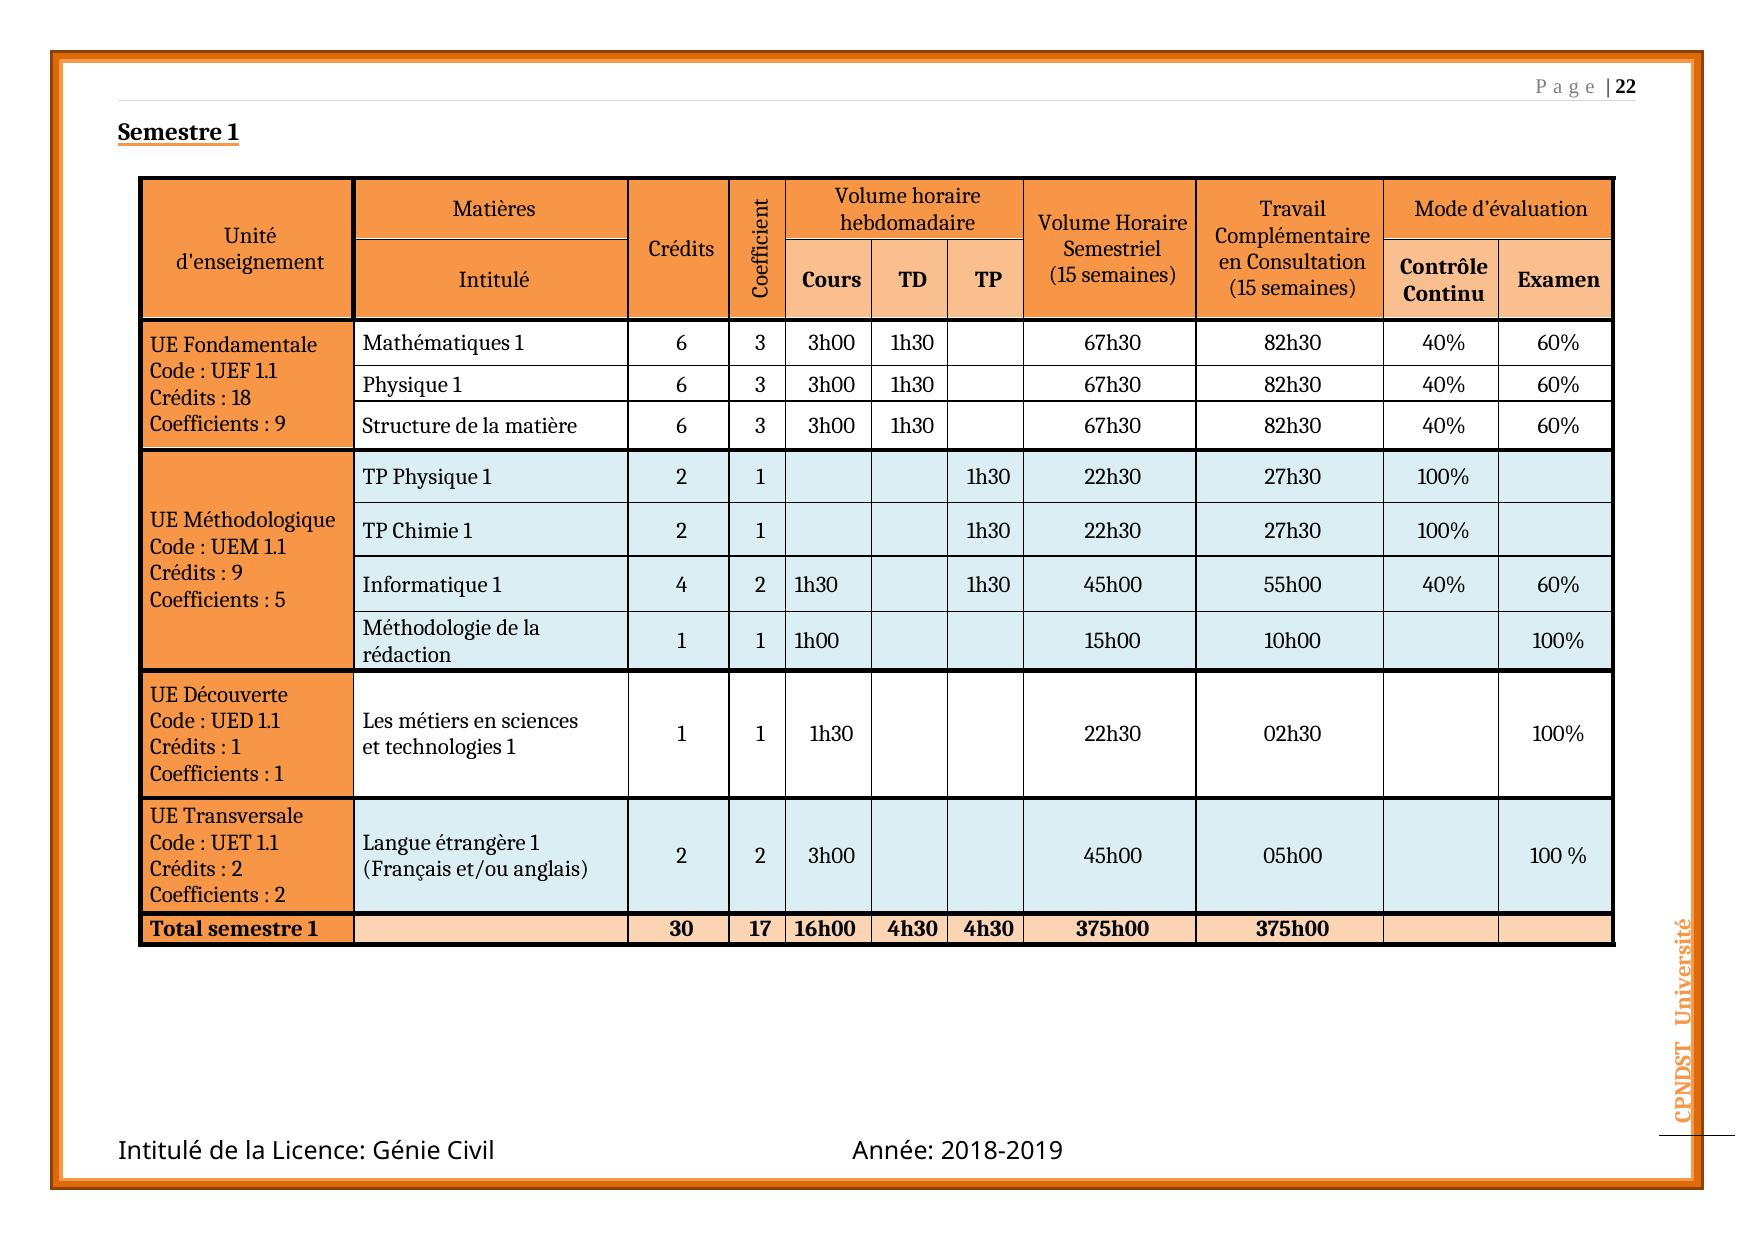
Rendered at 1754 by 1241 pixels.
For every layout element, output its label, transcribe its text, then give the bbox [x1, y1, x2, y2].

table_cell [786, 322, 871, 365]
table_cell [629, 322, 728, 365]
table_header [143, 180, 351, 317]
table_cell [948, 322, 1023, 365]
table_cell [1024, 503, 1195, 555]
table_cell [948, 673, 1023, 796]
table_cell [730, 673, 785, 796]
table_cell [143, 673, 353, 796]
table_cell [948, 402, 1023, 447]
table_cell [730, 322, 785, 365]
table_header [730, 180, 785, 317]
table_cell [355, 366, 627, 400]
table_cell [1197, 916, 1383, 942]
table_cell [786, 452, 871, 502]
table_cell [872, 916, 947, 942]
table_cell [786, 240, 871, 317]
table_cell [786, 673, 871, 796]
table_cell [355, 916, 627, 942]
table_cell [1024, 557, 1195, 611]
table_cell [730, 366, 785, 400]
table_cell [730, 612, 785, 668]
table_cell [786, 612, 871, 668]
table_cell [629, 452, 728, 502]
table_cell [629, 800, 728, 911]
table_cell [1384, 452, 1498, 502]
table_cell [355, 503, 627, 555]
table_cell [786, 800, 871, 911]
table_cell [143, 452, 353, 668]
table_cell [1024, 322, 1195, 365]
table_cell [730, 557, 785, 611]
text Semestre 1 [118, 118, 1636, 147]
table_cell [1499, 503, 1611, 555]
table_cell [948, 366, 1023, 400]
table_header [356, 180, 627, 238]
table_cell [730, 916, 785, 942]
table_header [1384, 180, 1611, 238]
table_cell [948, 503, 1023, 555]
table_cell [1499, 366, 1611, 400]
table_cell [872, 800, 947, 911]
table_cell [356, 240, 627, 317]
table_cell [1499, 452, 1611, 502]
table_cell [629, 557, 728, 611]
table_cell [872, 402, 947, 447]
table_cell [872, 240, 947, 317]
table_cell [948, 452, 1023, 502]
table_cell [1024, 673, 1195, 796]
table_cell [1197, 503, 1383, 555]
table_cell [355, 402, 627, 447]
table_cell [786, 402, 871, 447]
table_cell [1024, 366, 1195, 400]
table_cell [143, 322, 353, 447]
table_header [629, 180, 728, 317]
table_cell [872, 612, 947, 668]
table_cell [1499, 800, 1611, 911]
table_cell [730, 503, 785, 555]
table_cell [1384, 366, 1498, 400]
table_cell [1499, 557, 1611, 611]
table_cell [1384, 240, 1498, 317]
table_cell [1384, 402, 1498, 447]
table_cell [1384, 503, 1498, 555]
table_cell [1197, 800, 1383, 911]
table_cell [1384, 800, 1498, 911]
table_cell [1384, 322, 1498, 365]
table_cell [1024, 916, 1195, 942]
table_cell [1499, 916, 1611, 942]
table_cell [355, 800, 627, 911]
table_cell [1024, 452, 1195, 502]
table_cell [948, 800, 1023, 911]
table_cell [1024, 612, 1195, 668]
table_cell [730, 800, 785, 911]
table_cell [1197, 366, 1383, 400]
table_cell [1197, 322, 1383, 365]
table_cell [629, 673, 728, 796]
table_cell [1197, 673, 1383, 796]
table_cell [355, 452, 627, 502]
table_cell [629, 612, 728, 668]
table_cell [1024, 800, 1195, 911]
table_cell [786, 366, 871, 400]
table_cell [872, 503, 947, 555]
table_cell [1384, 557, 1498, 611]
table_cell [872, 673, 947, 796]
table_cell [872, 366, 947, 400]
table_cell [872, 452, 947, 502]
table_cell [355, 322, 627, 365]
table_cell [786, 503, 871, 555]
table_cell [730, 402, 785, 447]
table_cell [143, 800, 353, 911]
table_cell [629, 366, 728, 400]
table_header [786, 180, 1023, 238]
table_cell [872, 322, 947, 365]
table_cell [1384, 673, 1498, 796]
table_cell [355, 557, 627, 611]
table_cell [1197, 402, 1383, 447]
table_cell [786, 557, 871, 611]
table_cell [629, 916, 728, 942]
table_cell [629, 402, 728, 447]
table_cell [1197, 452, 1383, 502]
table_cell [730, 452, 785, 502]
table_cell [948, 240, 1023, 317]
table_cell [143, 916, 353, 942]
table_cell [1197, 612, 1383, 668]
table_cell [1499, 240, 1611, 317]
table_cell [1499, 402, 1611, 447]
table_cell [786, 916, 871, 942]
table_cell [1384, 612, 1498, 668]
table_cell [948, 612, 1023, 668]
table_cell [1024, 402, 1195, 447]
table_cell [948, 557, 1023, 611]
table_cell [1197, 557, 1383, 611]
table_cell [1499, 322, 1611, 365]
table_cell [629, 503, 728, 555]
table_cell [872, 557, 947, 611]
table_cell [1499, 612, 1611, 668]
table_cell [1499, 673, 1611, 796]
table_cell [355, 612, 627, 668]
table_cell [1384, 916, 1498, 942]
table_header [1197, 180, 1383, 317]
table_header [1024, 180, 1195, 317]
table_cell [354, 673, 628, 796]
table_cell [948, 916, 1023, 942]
